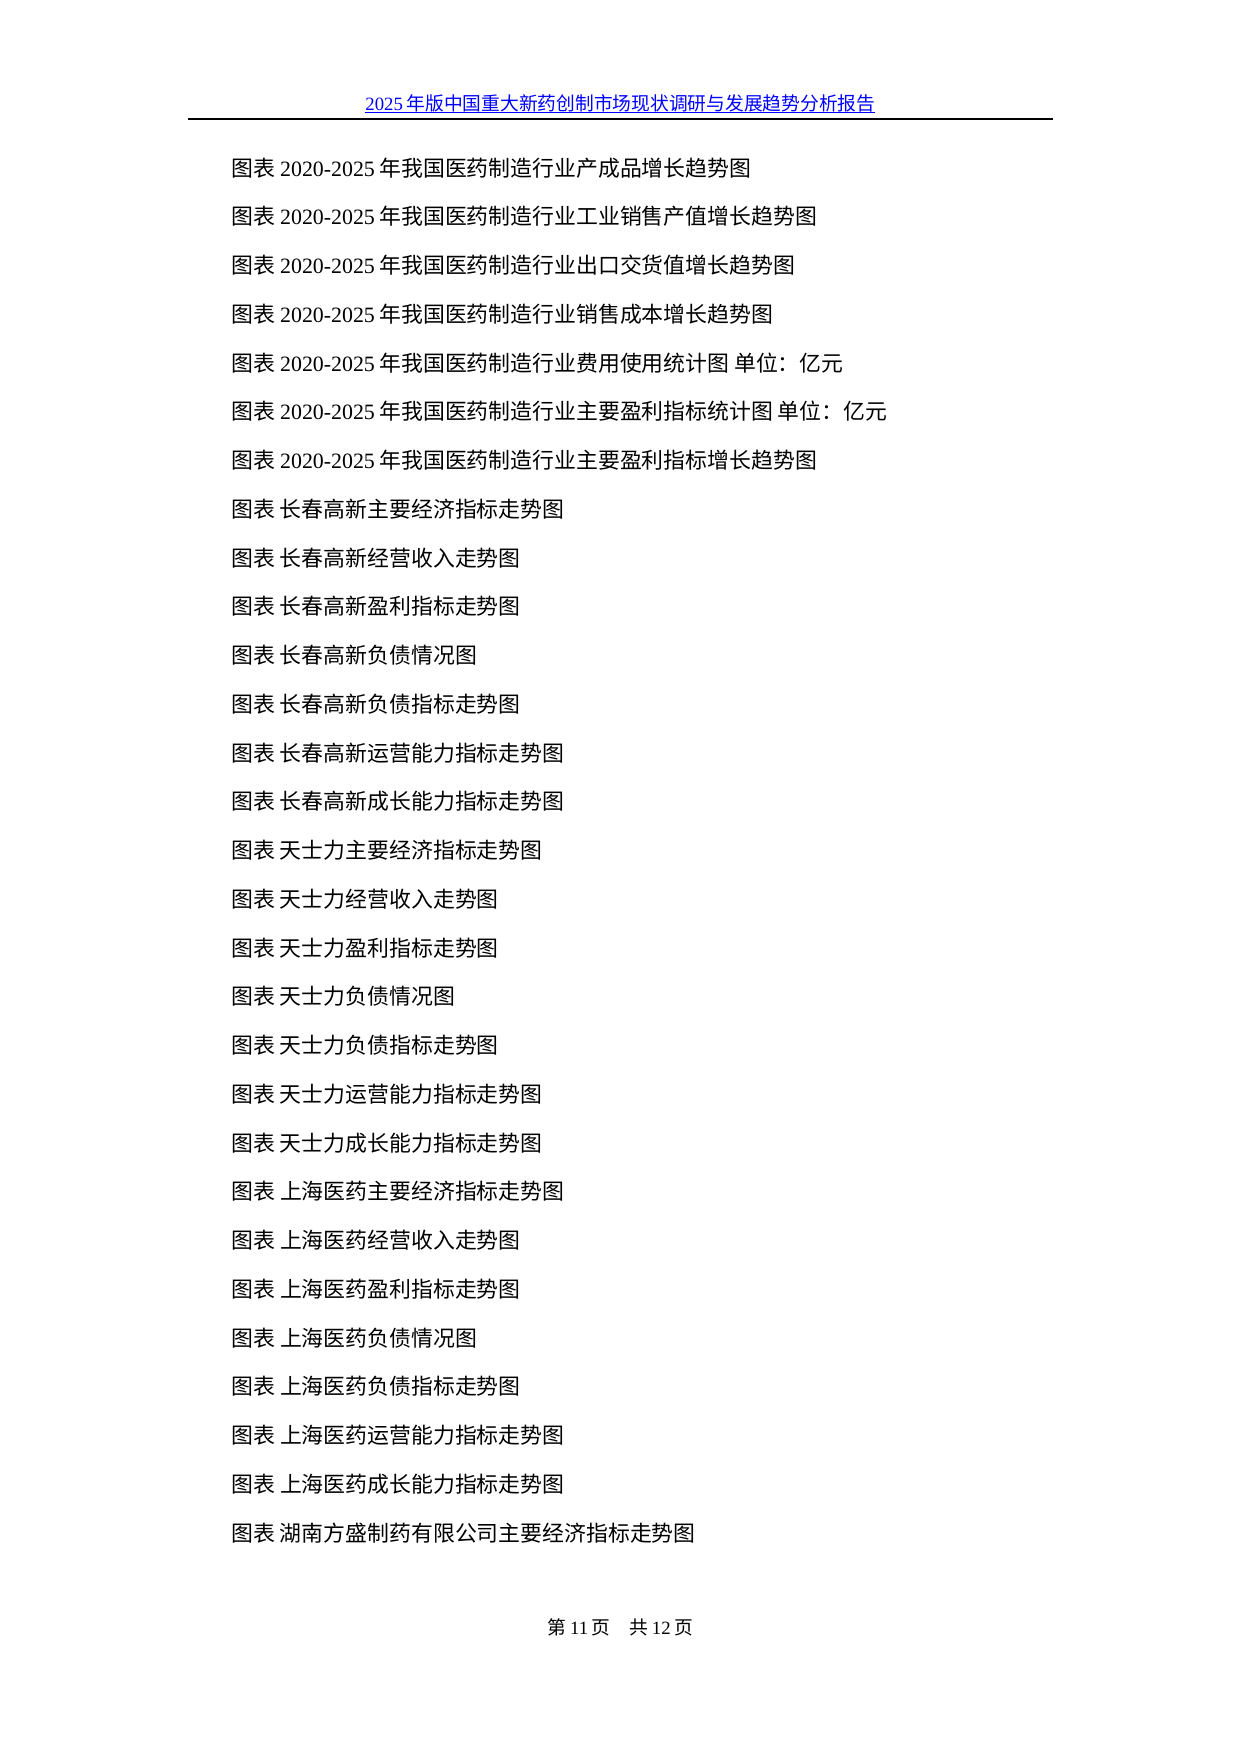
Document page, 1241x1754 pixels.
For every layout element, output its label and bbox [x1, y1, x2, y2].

text [187, 150, 1053, 1548]
